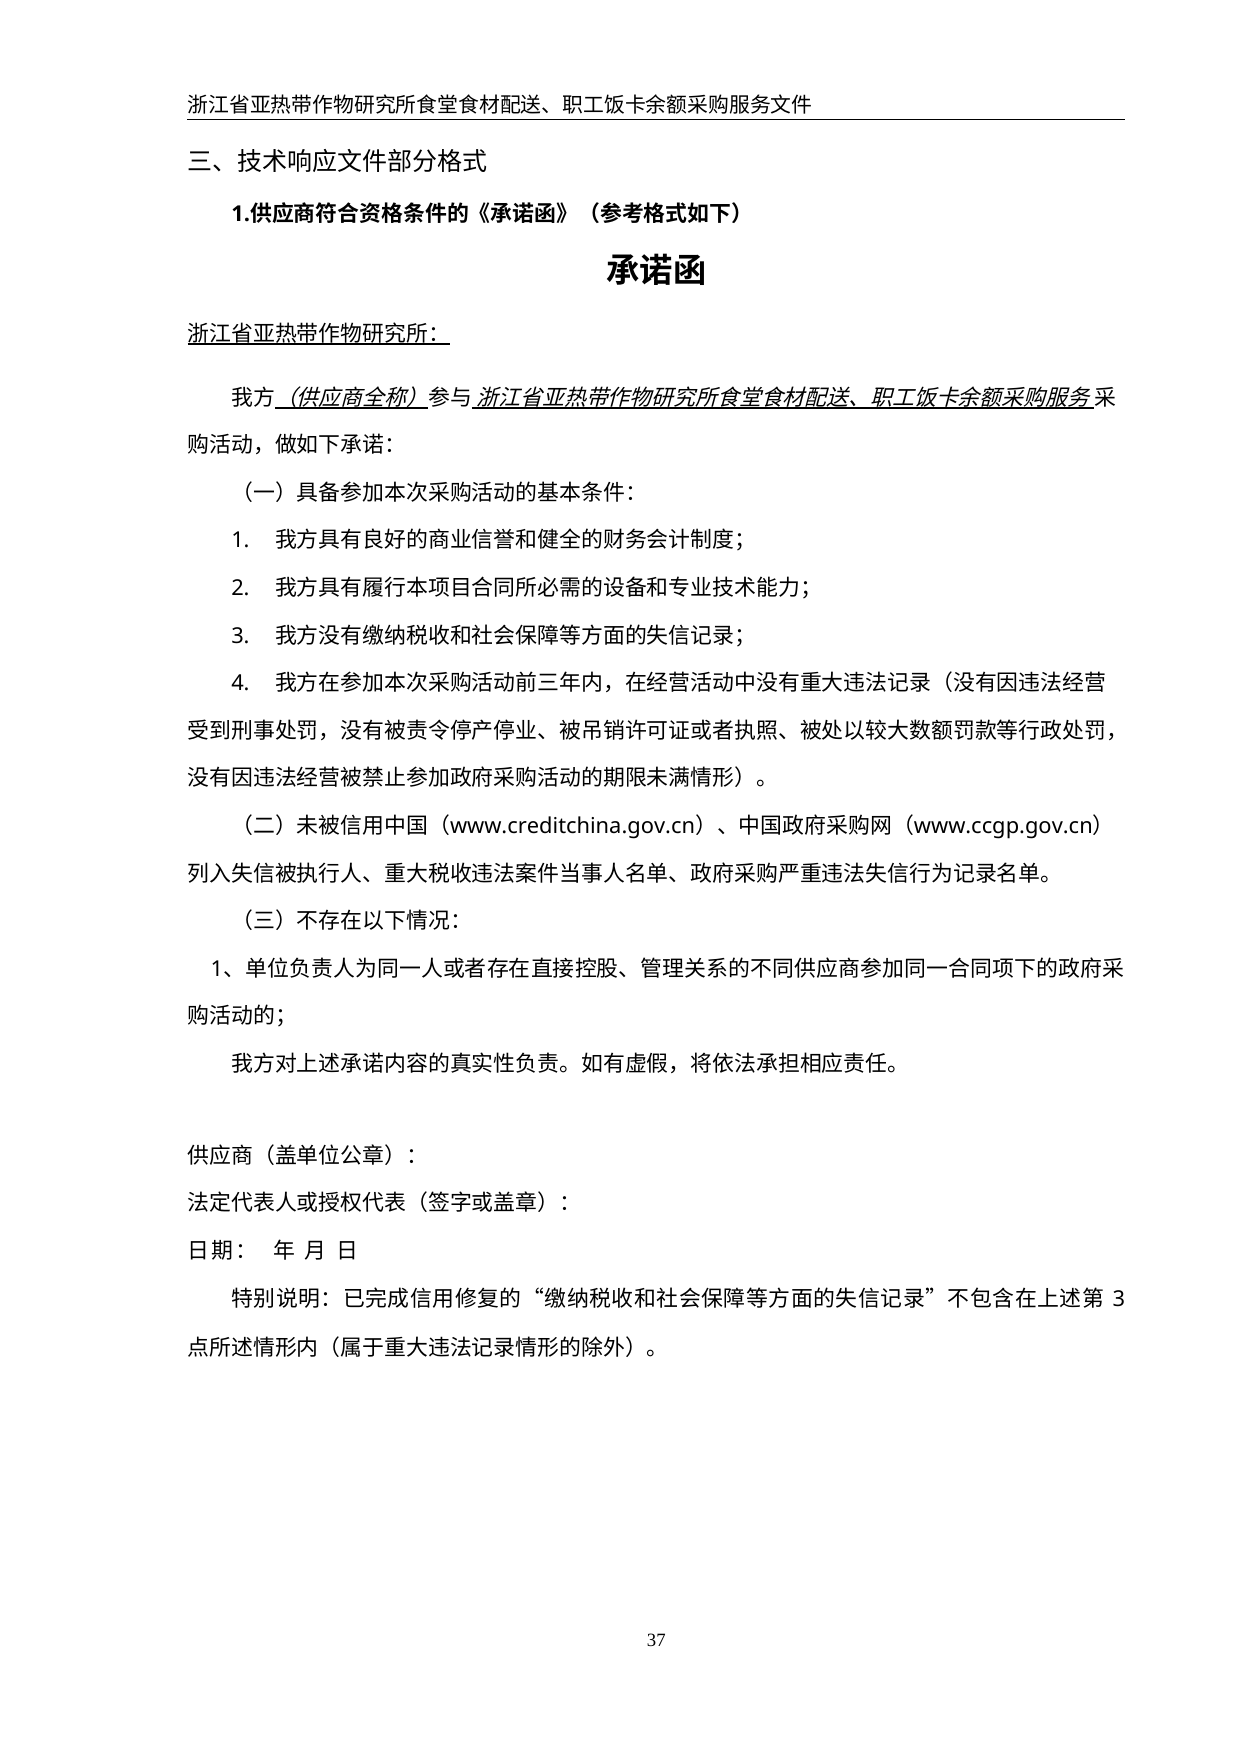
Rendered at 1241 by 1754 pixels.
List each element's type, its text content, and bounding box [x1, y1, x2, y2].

text 1.供应商符合资格条件的《承诺函》（参考格式如下） [187, 196, 1125, 228]
list 不存在以下情况： 1、单位负责人为同一人或者存在直接控股、管理关系的不同供应商参加同一合同项下的政府采购活动的； [187, 903, 1125, 1030]
text 我方（供应商全称）参与 浙江省亚热带作物研究所食堂食材配送、职工饭卡余额采购服务 采购活动，做如下承诺： [187, 380, 1125, 459]
text 特别说明：已完成信用修复的“缴纳税收和社会保障等方面的失信记录”不包含在上述第3点所述情形内（属于重大违法记录情形的除外）。 [187, 1280, 1125, 1362]
list 我方没有缴纳税收和社会保障等方面的失信记录； [187, 618, 1125, 649]
text 三、技术响应文件部分格式 [187, 142, 1125, 178]
text 浙江省亚热带作物研究所： [187, 316, 1125, 348]
text 日期： 年 月 日 [187, 1233, 1125, 1264]
list 我方具有良好的商业信誉和健全的财务会计制度； [187, 522, 1125, 554]
list 我方在参加本次采购活动前三年内，在经营活动中没有重大违法记录（没有因违法经营受到刑事处罚，没有被责令停产停业、被吊销许可证或者执照、被处以较大数额罚款等行政处罚，没有因违法经营被禁止参加政府采购活动的期限未满情形）。 [187, 665, 1125, 792]
list 我方具有履行本项目合同所必需的设备和专业技术能力； [187, 570, 1125, 602]
text 我方对上述承诺内容的真实性负责。如有虚假，将依法承担相应责任。 [187, 1046, 1125, 1077]
text 法定代表人或授权代表（签字或盖章）： [187, 1185, 1125, 1217]
text （一）具备参加本次采购活动的基本条件： [187, 475, 1125, 507]
list 未被信用中国（www.creditchina.gov.cn）、中国政府采购网（www.ccgp.gov.cn）列入失信被执行人、重大税收违法案件当事人名单、政府采购严重违法失信行为记录名单。 [187, 808, 1125, 887]
text 供应商（盖单位公章）： [187, 1138, 1125, 1169]
text 承诺函 [187, 243, 1125, 292]
